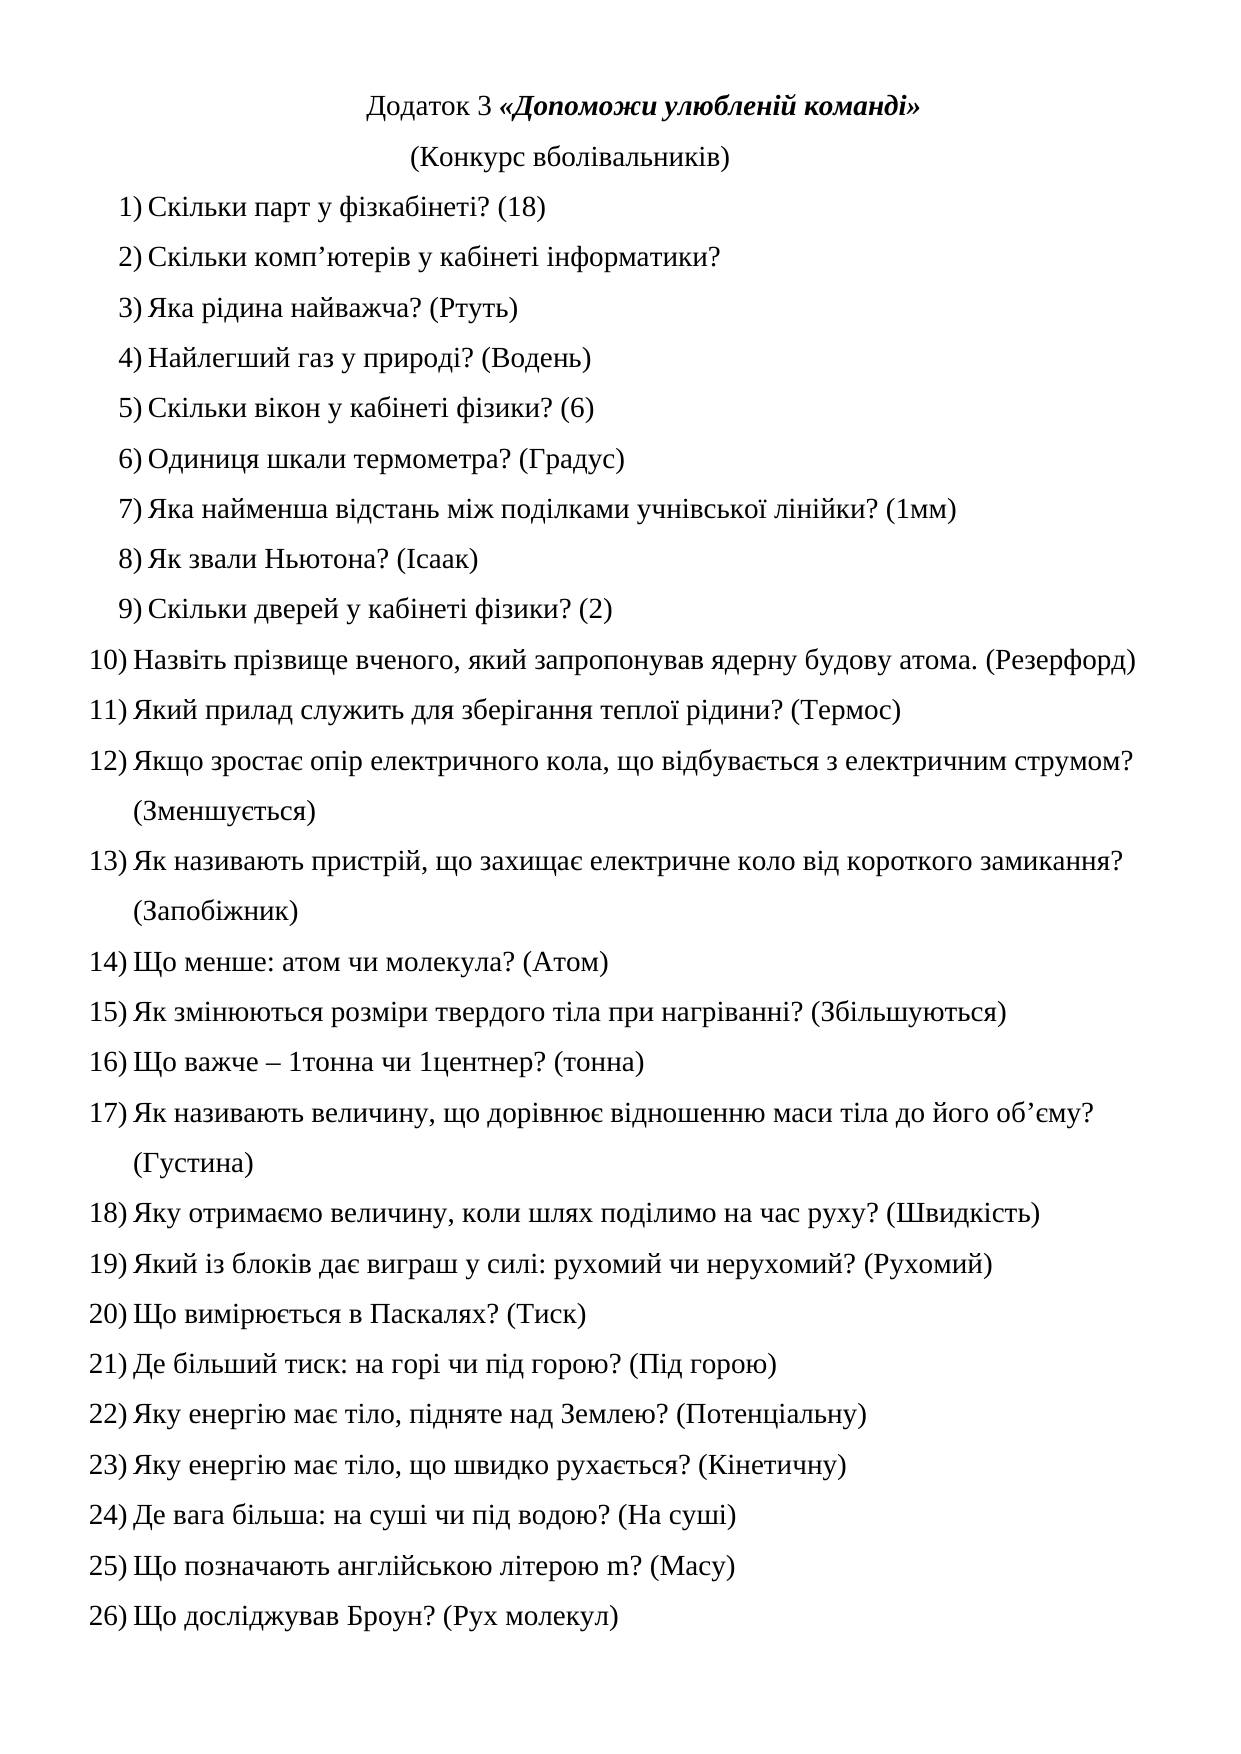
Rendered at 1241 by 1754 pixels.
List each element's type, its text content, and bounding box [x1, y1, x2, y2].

list Яку енергію має тіло, що швидко рухається? (Кінетичну) [88, 1447, 1152, 1481]
list Яка рідина найважча? (Ртуть) [118, 290, 1152, 323]
list Що важче – 1тонна чи 1центнер? (тонна) [88, 1044, 1152, 1078]
list Як називають величину, що дорівнює відношенню маси тіла до його об’єму? (Густина) [88, 1095, 1152, 1179]
list Як звали Ньютона? (Ісаак) [118, 541, 1152, 575]
list Де вага більша: на суші чи під водою? (На суші) [88, 1497, 1152, 1531]
list Якщо зростає опір електричного кола, що відбувається з електричним струмом? (Зменшується) [88, 743, 1152, 826]
list Назвіть прізвище вченого, який запропонував ядерну будову атома. (Резерфорд) [88, 642, 1152, 676]
list Де більший тиск: на горі чи під горою? (Під горою) [88, 1346, 1152, 1380]
list Яка найменша відстань між поділками учнівської лінійки? (1мм) [118, 491, 1152, 524]
list Скільки дверей у кабінеті фізики? (2) [118, 592, 1152, 625]
list Що позначають англійською літерою m? (Масу) [88, 1548, 1152, 1581]
list Яку енергію має тіло, підняте над Землею? (Потенціальну) [88, 1397, 1152, 1430]
text (Конкурс вболівальників) [118, 139, 1152, 172]
list Скільки вікон у кабінеті фізики? (6) [118, 390, 1152, 424]
list Що досліджував Броун? (Рух молекул) [88, 1598, 1152, 1631]
list Скільки комп’ютерів у кабінеті інформатики? [118, 239, 1152, 273]
list Який із блоків дає виграш у силі: рухомий чи нерухомий? (Рухомий) [88, 1246, 1152, 1279]
list Скільки парт у фізкабінеті? (18) [118, 189, 1152, 223]
list Який прилад служить для зберігання теплої рідини? (Термос) [88, 692, 1152, 726]
list Що менше: атом чи молекула? (Атом) [88, 944, 1152, 977]
list Як називають пристрій, що захищає електричне коло від короткого замикання? (Запобіжник) [88, 843, 1152, 927]
list Найлегший газ у природі? (Водень) [118, 340, 1152, 374]
text Додаток 3 «Допоможи улюбленій команді» [118, 88, 1152, 122]
list Як змінюються розміри твердого тіла при нагріванні? (Збільшуються) [88, 994, 1152, 1028]
list Що вимірюється в Паскалях? (Тиск) [88, 1296, 1152, 1329]
list Яку отримаємо величину, коли шлях поділимо на час руху? (Швидкість) [88, 1195, 1152, 1229]
list Одиниця шкали термометра? (Градус) [118, 441, 1152, 474]
